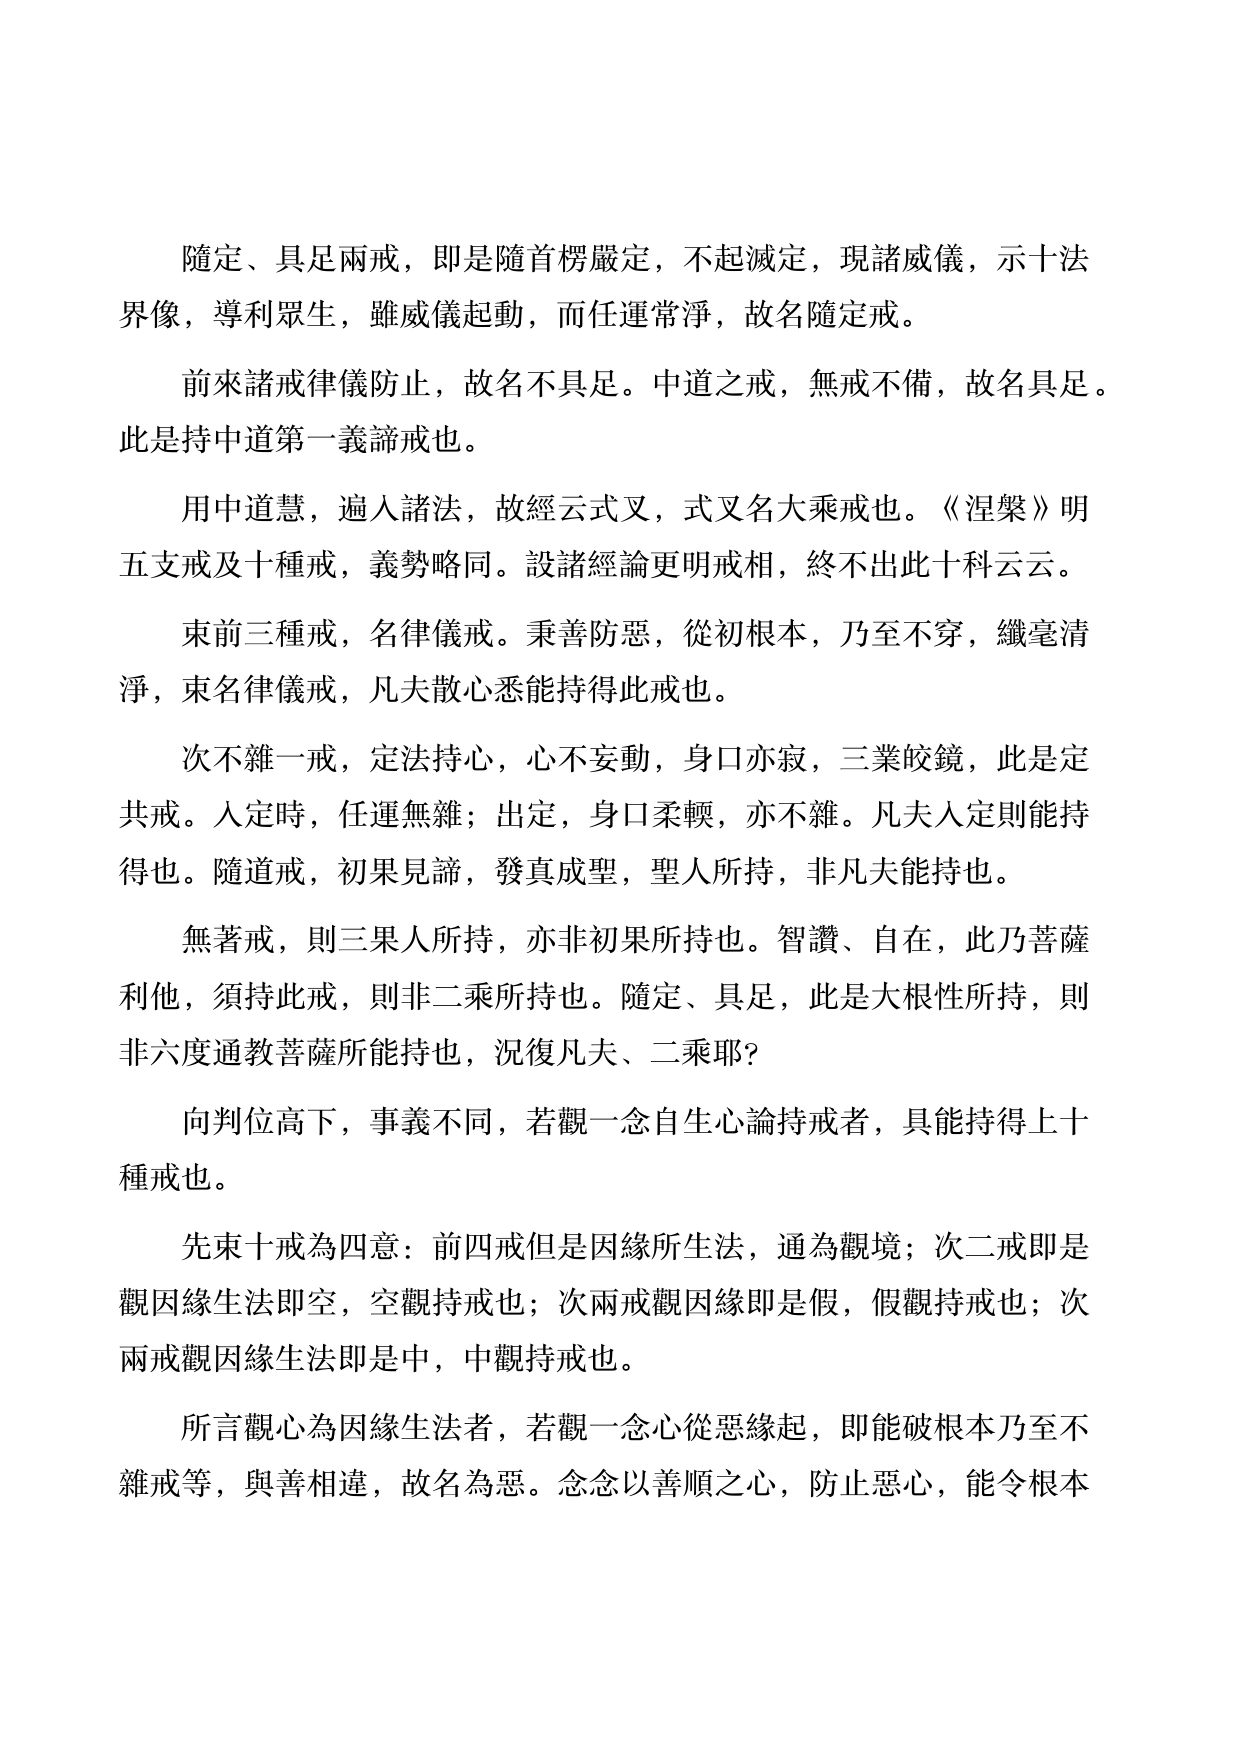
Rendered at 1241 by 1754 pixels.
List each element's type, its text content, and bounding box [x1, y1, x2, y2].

text 無著戒，則三果人所持，亦非初果所持也。智讚、自在，此乃菩薩利他，須持此戒，則非二乘所持也。隨定、具足，此是大根性所持，則非六度通教菩薩所能持也，況復凡夫、二乘耶？ [118, 906, 1092, 1074]
text 隨定、具足兩戒，即是隨首楞嚴定，不起滅定，現諸威儀，示十法界像，導利眾生，雖威儀起動，而任運常淨，故名隨定戒。 [118, 224, 1092, 337]
text 前來諸戒律儀防止，故名不具足。中道之戒，無戒不備，故名具足。此是持中道第一義諦戒也。 [118, 349, 1092, 462]
text 先束十戒為四意：前四戒但是因緣所生法，通為觀境；次二戒即是觀因緣生法即空，空觀持戒也；次兩戒觀因緣即是假，假觀持戒也；次兩戒觀因緣生法即是中，中觀持戒也。 [118, 1212, 1092, 1381]
text 向判位高下，事義不同，若觀一念自生心論持戒者，具能持得上十種戒也。 [118, 1087, 1092, 1199]
text 束前三種戒，名律儀戒。秉善防惡，從初根本，乃至不穿，纖毫清淨，束名律儀戒，凡夫散心悉能持得此戒也。 [118, 599, 1092, 712]
text 次不雜一戒，定法持心，心不妄動，身口亦寂，三業皎鏡，此是定共戒。入定時，任運無雜；出定，身口柔輭，亦不雜。凡夫入定則能持得也。隨道戒，初果見諦，發真成聖，聖人所持，非凡夫能持也。 [118, 724, 1092, 893]
text 用中道慧，遍入諸法，故經云式叉，式叉名大乘戒也。《涅槃》明五支戒及十種戒，義勢略同。設諸經論更明戒相，終不出此十科云云。 [118, 474, 1092, 587]
